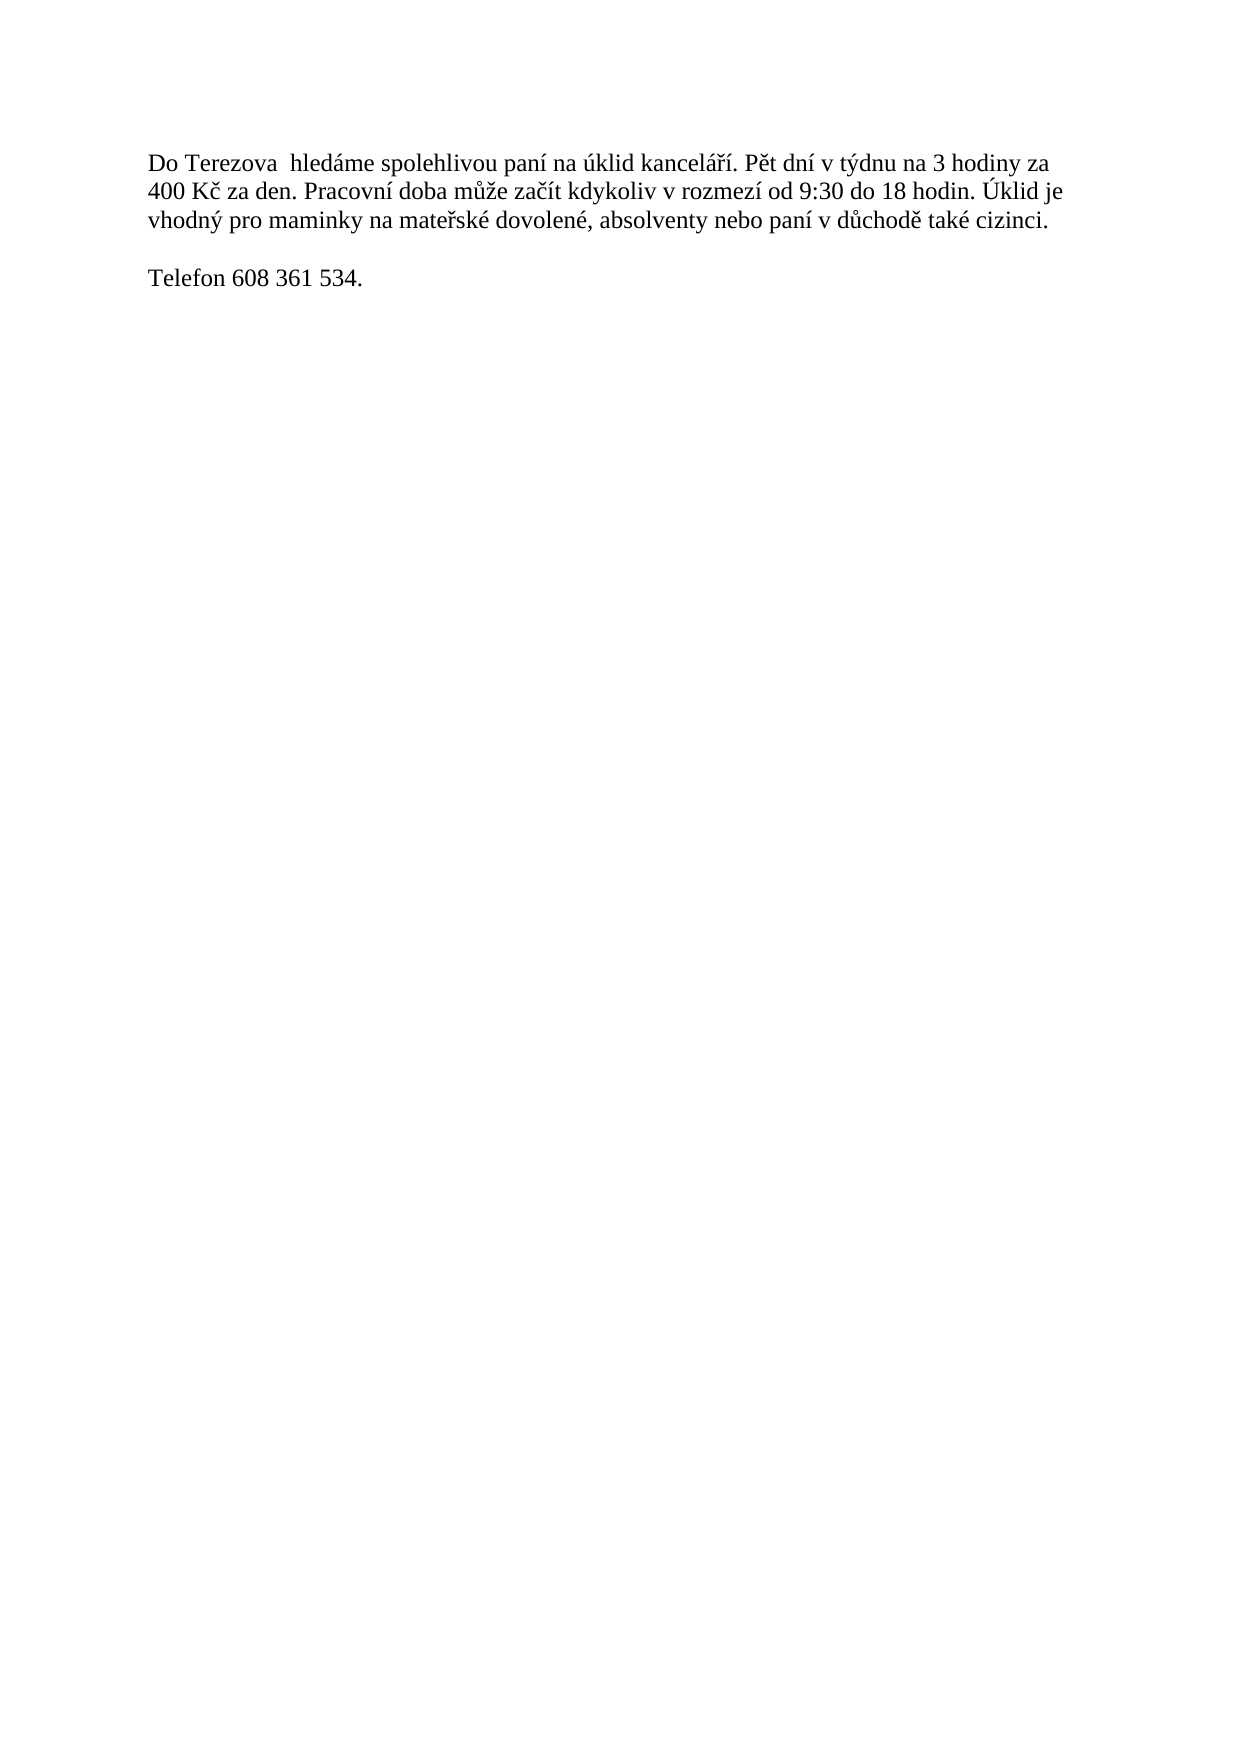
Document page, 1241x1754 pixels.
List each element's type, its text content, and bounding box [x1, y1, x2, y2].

text Do Terezova hledáme spolehlivou paní na úklid kanceláří. Pět dní v týdnu na 3 hodiny za 400 Kč za den. Pracovní doba může začít kdykoliv v rozmezí od 9:30 do 18 hodin. Úklid je vhodný pro maminky na mateřské dovolené, absolventy nebo paní v důchodě také cizinci. [148, 148, 1093, 234]
text Telefon 608 361 534. [148, 263, 1093, 292]
